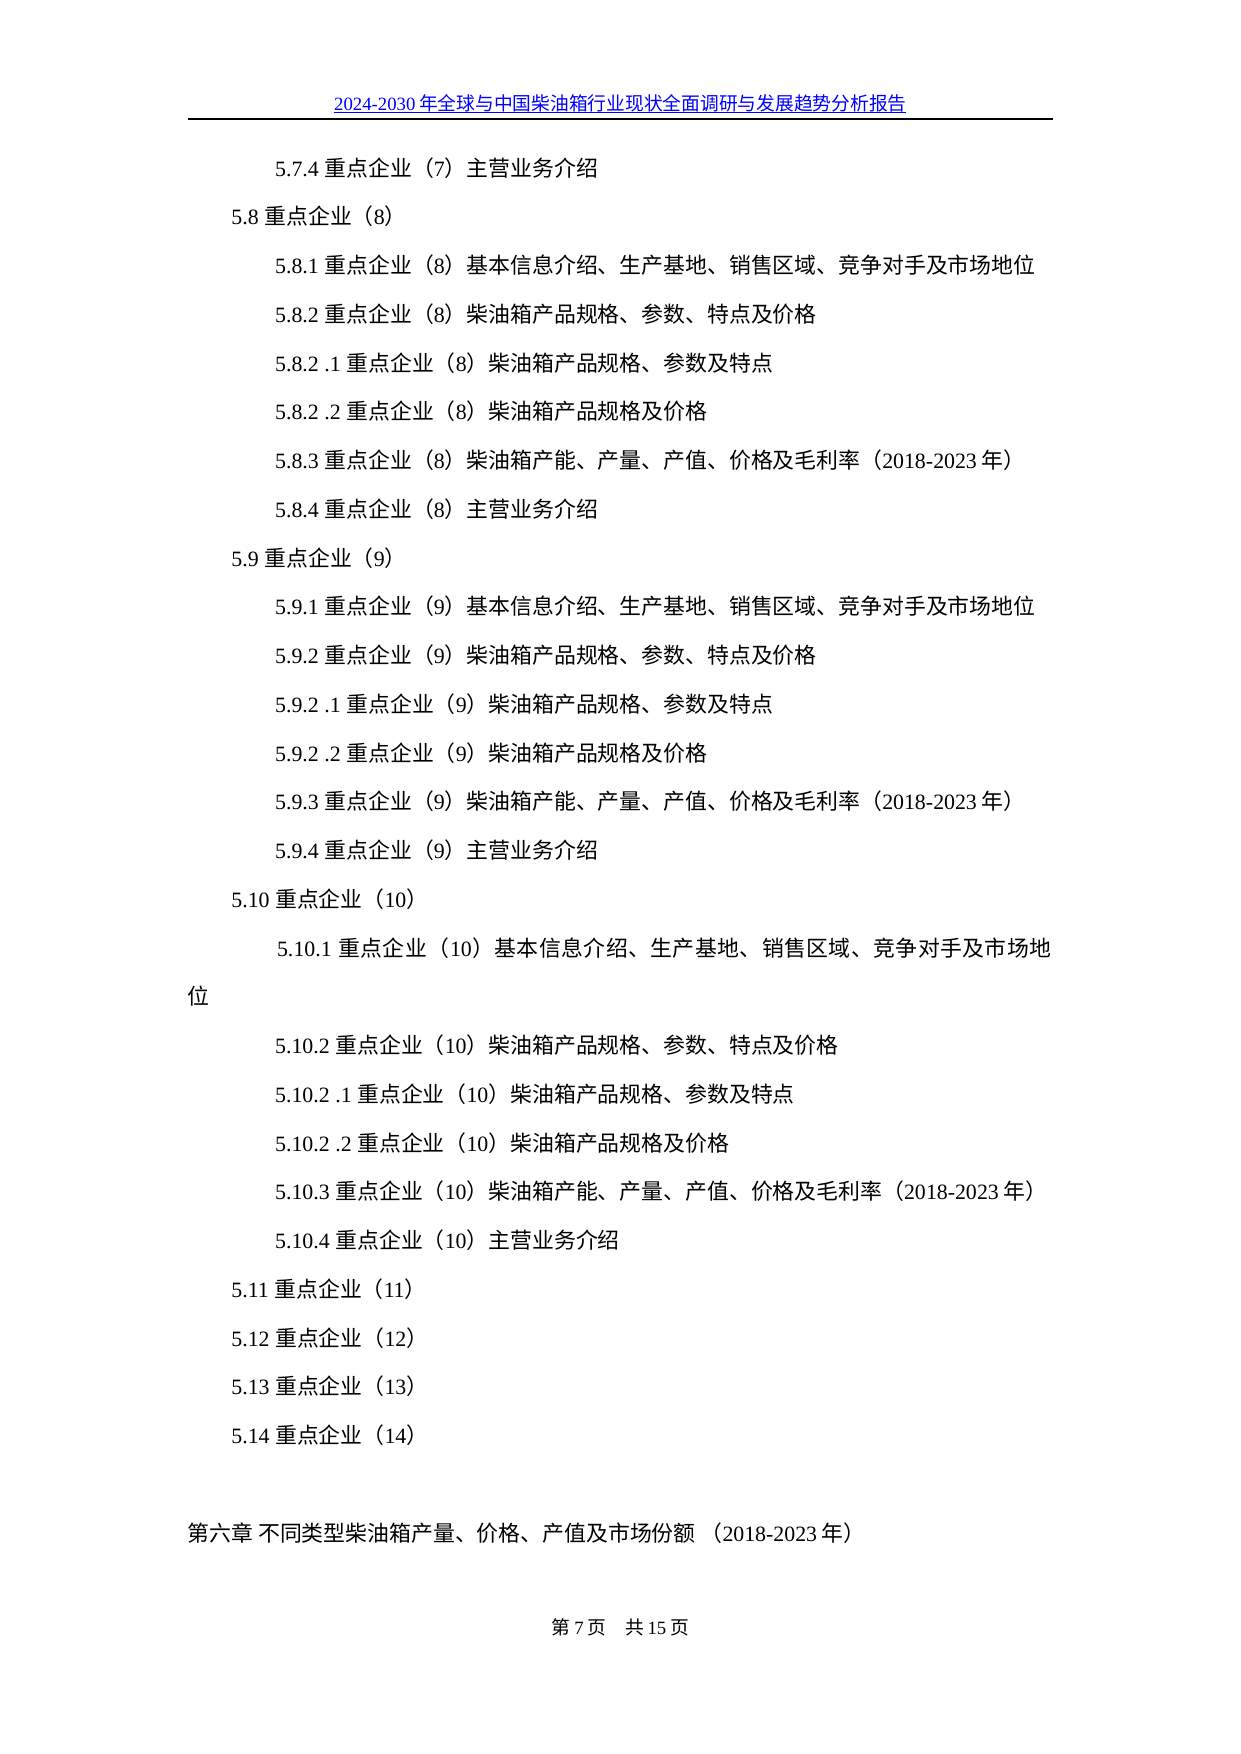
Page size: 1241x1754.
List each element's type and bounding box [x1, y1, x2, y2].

text [187, 150, 1053, 1548]
